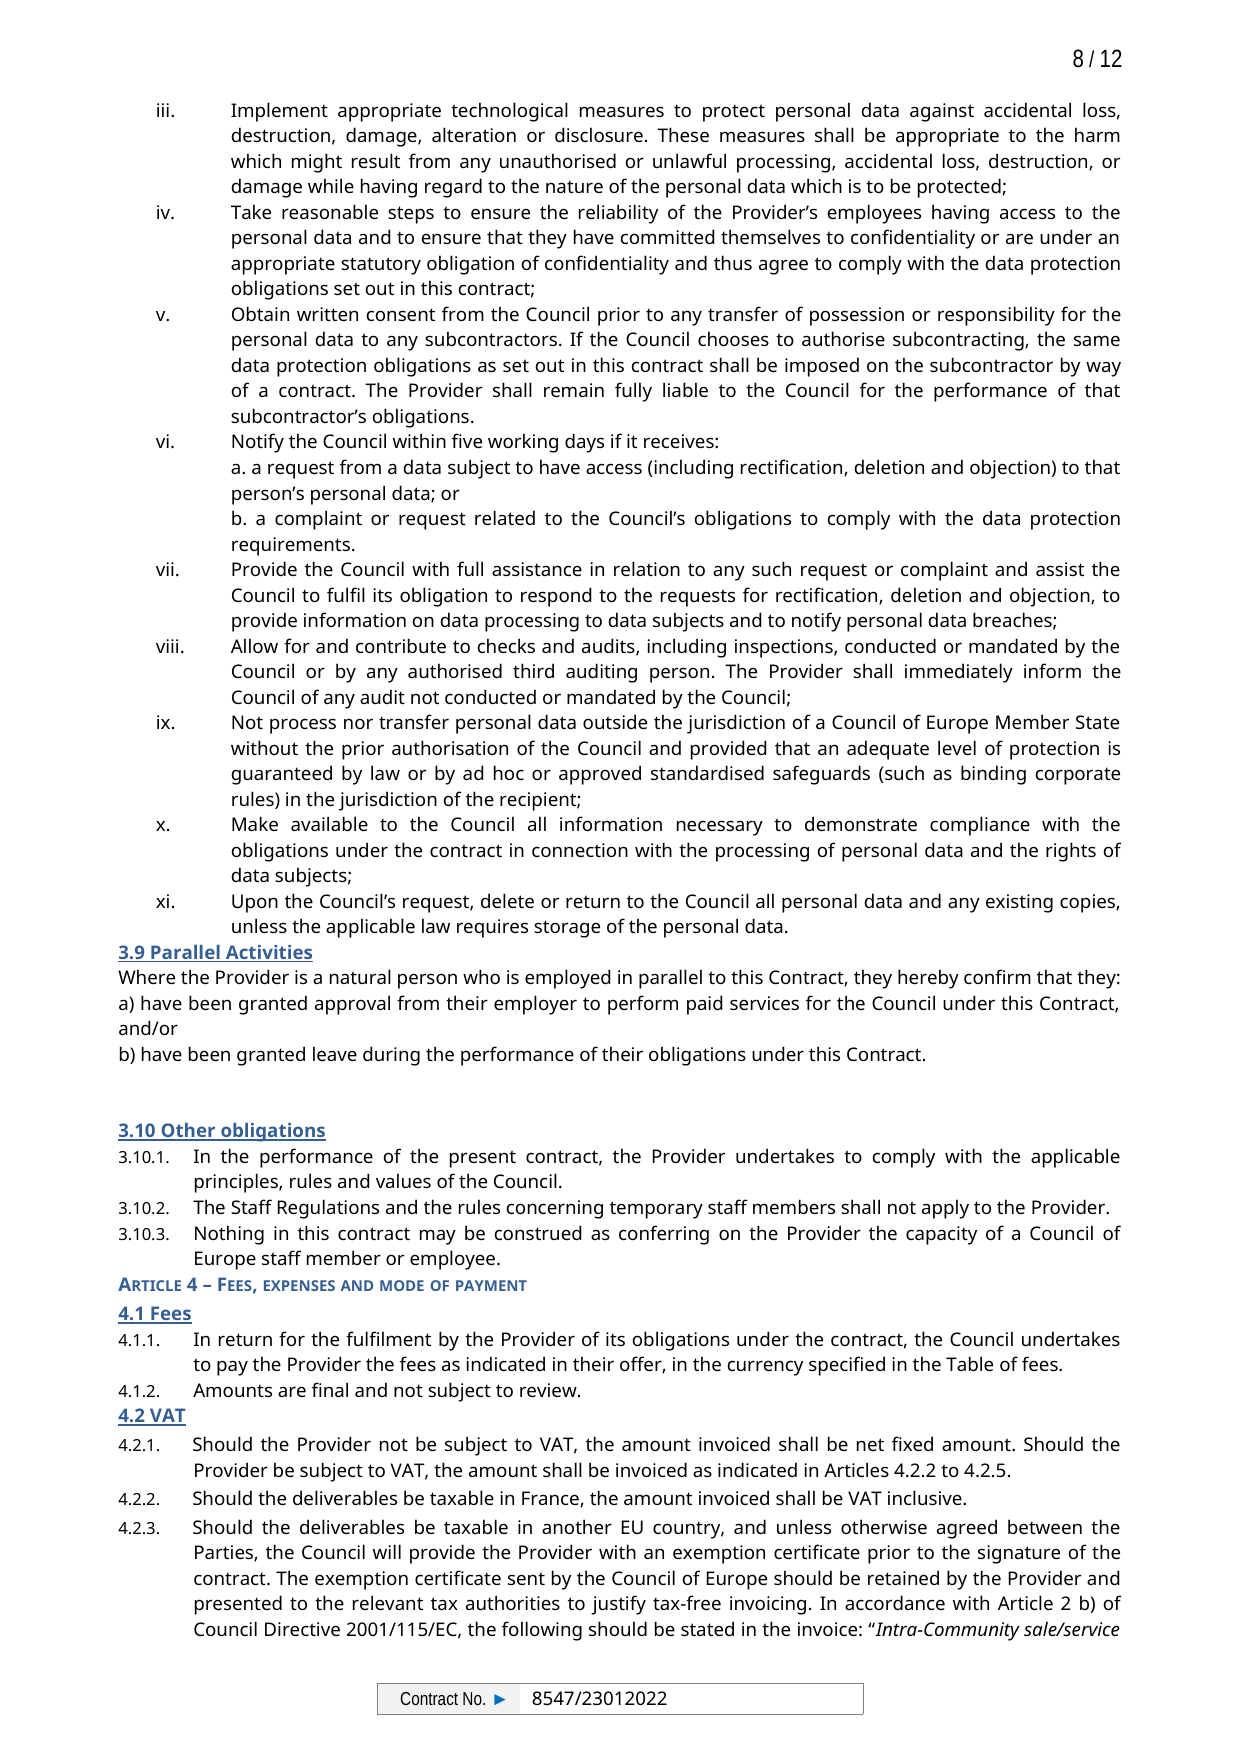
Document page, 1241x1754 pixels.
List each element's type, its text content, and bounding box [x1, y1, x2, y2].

text a) have been granted approval from their employer to perform paid services for the Council under this Contract, and/or [118, 990, 1122, 1041]
list Nothing in this contract may be construed as conferring on the Provider the capacity of a Council of Europe staff member or employee. [118, 1220, 1122, 1271]
list Should the deliverables be taxable in France, the amount invoiced shall be VAT inclusive. [118, 1486, 1122, 1511]
list The Staff Regulations and the rules concerning temporary staff members shall not apply to the Provider. [118, 1194, 1122, 1220]
list Amounts are final and not subject to review. [118, 1377, 1122, 1403]
list Obtain written consent from the Council prior to any transfer of possession or responsibility for the personal data to any subcontractors. If the Council chooses to authorise subcontracting, the same data protection obligations as set out in this contract shall be imposed on the subcontractor by way of a contract. The Provider shall remain fully liable to the Council for the performance of that subcontractor’s obligations. [156, 301, 1122, 429]
list Make available to the Council all information necessary to demonstrate compliance with the obligations under the contract in connection with the processing of personal data and the rights of data subjects; [156, 812, 1122, 888]
list Should the Provider not be subject to VAT, the amount invoiced shall be net fixed amount. Should the Provider be subject to VAT, the amount shall be invoiced as indicated in Articles 4.2.2 to 4.2.5. [118, 1431, 1122, 1482]
text 3.10 Other obligations [118, 1118, 1122, 1143]
text b) have been granted leave during the performance of their obligations under this Contract. [118, 1041, 1122, 1067]
list In return for the fulfilment by the Provider of its obligations under the contract, the Council undertakes to pay the Provider the fees as indicated in their offer, in the currency specified in the Table of fees. [118, 1326, 1122, 1377]
list Upon the Council’s request, delete or return to the Council all personal data and any existing copies, unless the applicable law requires storage of the personal data. [156, 888, 1122, 939]
list Implement appropriate technological measures to protect personal data against accidental loss, destruction, damage, alteration or disclosure. These measures shall be appropriate to the harm which might result from any unauthorised or unlawful processing, accidental loss, destruction, or damage while having regard to the nature of the personal data which is to be protected; [156, 97, 1122, 199]
text 4.1 Fees [118, 1301, 1122, 1326]
list In the performance of the present contract, the Provider undertakes to comply with the applicable principles, rules and values of the Council. [118, 1143, 1122, 1194]
text 3.9 Parallel Activities [118, 939, 1122, 965]
text 4.2 VAT [118, 1403, 1122, 1428]
text Where the Provider is a natural person who is employed in parallel to this Contract, they hereby confirm that they: [118, 965, 1122, 990]
list Take reasonable steps to ensure the reliability of the Provider’s employees having access to the personal data and to ensure that they have committed themselves to confidentiality or are under an appropriate statutory obligation of confidentiality and thus agree to comply with the data protection obligations set out in this contract; [156, 199, 1122, 301]
list Provide the Council with full assistance in relation to any such request or complaint and assist the Council to fulfil its obligation to respond to the requests for rectification, deletion and objection, to provide information on data processing to data subjects and to notify personal data breaches; [156, 556, 1122, 633]
text Article 4 – Fees, expenses and mode of payment [118, 1271, 1122, 1296]
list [118, 1514, 1122, 1642]
list Not process nor transfer personal data outside the jurisdiction of a Council of Europe Member State without the prior authorisation of the Council and provided that an adequate level of protection is guaranteed by law or by ad hoc or approved standardised safeguards (such as binding corporate rules) in the jurisdiction of the recipient; [156, 709, 1122, 812]
list Allow for and contribute to checks and audits, including inspections, conducted or mandated by the Council or by any authorised third auditing person. The Provider shall immediately inform the Council of any audit not conducted or mandated by the Council; [156, 633, 1122, 709]
list Notify the Council within five working days if it receives: a. a request from a data subject to have access (including rectification, deletion and objection) to that person’s personal data; or b. a complaint or request related to the Council’s obligations to comply with the data protection requirements. [156, 429, 1122, 556]
